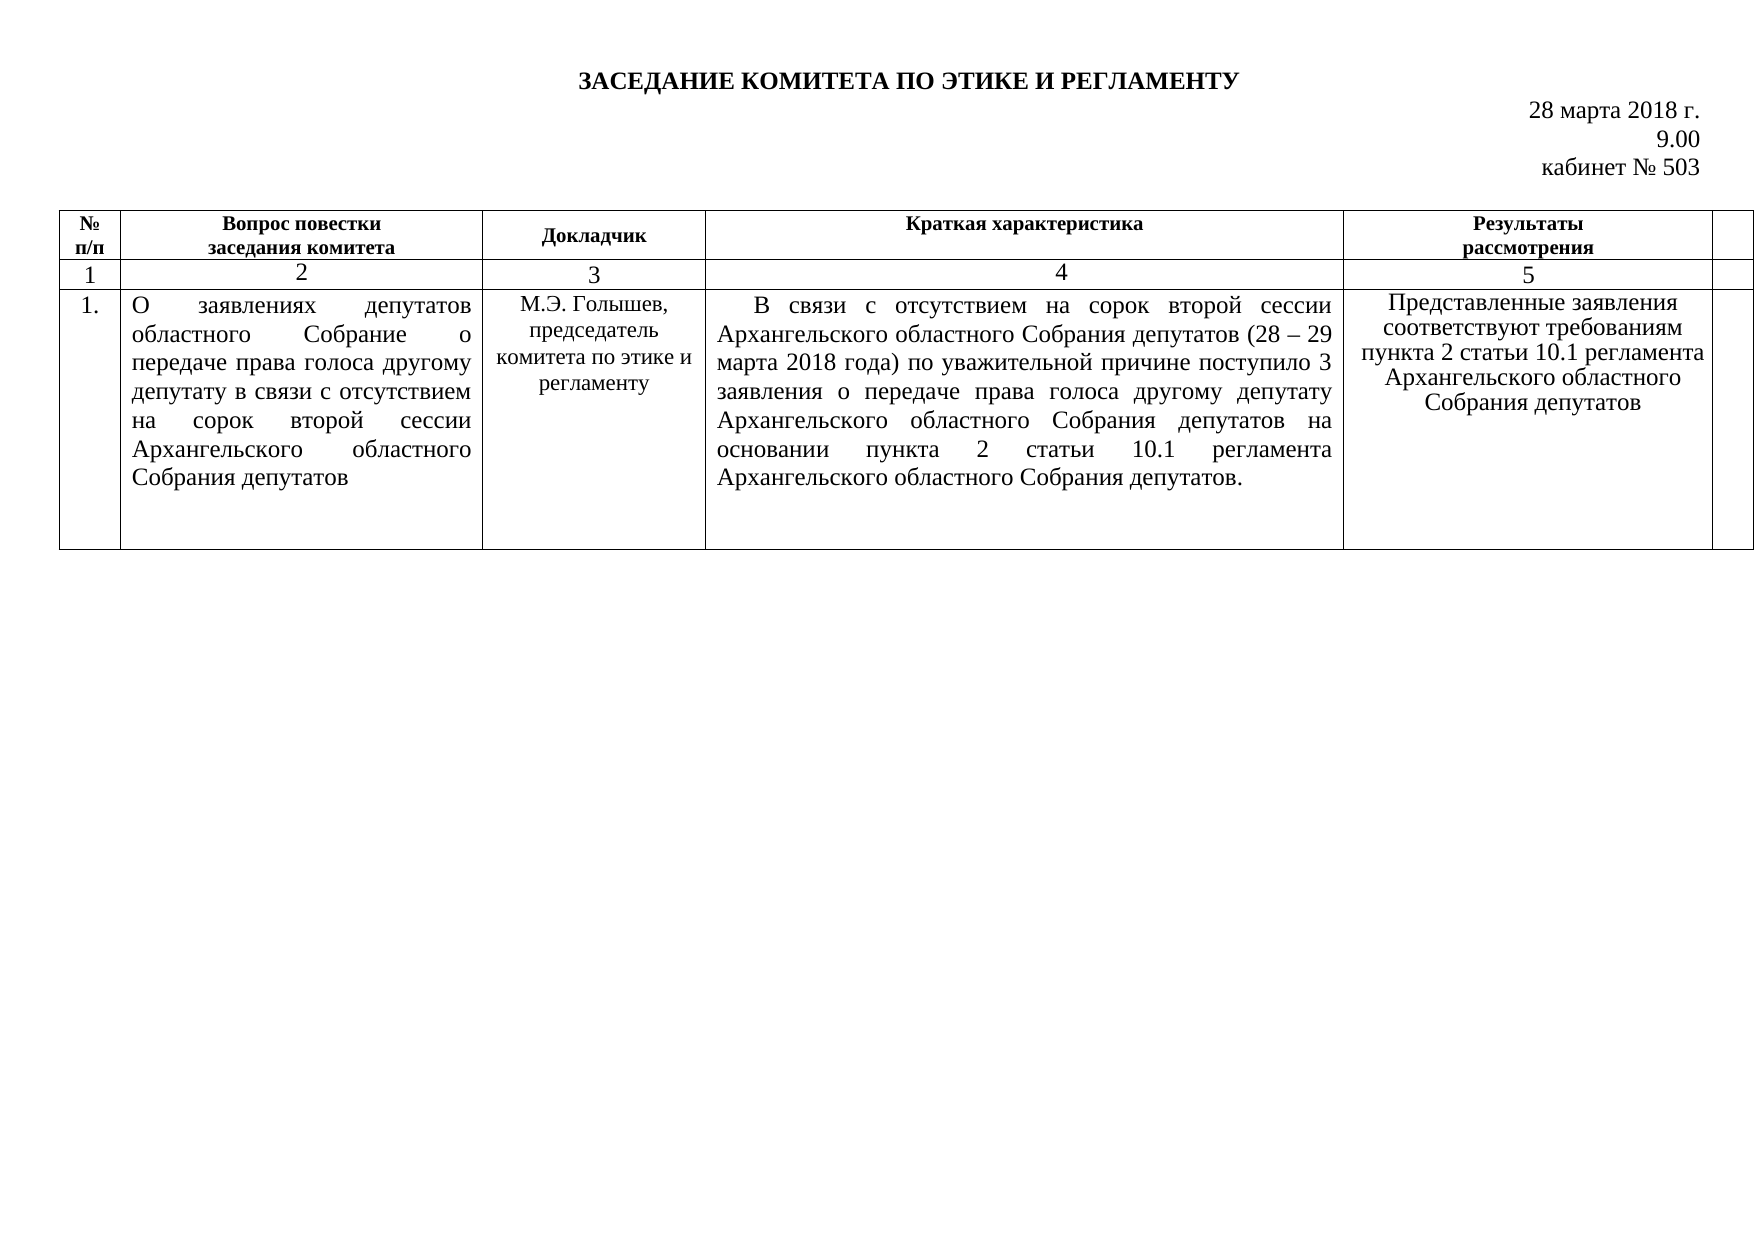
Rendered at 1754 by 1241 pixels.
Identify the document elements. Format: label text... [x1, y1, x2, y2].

table_cell 1. [60, 290, 120, 549]
table_header Краткая характеристика [706, 211, 1343, 259]
table_header № п/п [60, 211, 120, 259]
table_cell 4 [706, 260, 1343, 289]
table_cell [1713, 290, 1753, 549]
table_cell О заявлениях депутатов областного Собрание о передаче права голоса другому депутату в связи с отсутствием на сорок второй сессии Архангельского областного Собрания депутатов [121, 290, 482, 549]
table_header Докладчик [483, 211, 705, 259]
table_cell 2 [121, 260, 482, 289]
table_cell В связи с отсутствием на сорок второй сессии Архангельского областного Собрания депутатов (28 – 29 марта 2018 года) по уважительной причине поступило 3 заявления о передаче права голоса другому депутату Архангельского областного Собрания депутатов на основании пункта 2 статьи 10.1 регламента Архангельского областного Собрания депутатов. [706, 290, 1343, 549]
table_cell 5 [1713, 260, 1753, 289]
table_cell Представленные заявления соответствуют требованиям пункта 2 статьи 10.1 регламента Архангельского областного Собрания депутатов [1344, 290, 1712, 549]
table_cell 3 [483, 260, 705, 289]
table_header Вопрос повестки заседания комитета [121, 211, 482, 259]
table_cell 1 [60, 260, 120, 289]
text кабинет № 503 [118, 152, 1700, 181]
text 9.00 [118, 124, 1700, 152]
text ЗАСЕДАНИЕ КОМИТЕТА ПО ЭТИКЕ И РЕГЛАМЕНТУ [118, 66, 1700, 95]
table_header Результаты рассмотрения [1344, 211, 1712, 259]
text 28 марта 2018 г. [118, 95, 1700, 124]
table_cell 5 [1344, 260, 1712, 289]
table_header [1713, 211, 1753, 259]
table_cell М.Э. Голышев, председатель комитета по этике и регламенту [483, 290, 705, 549]
